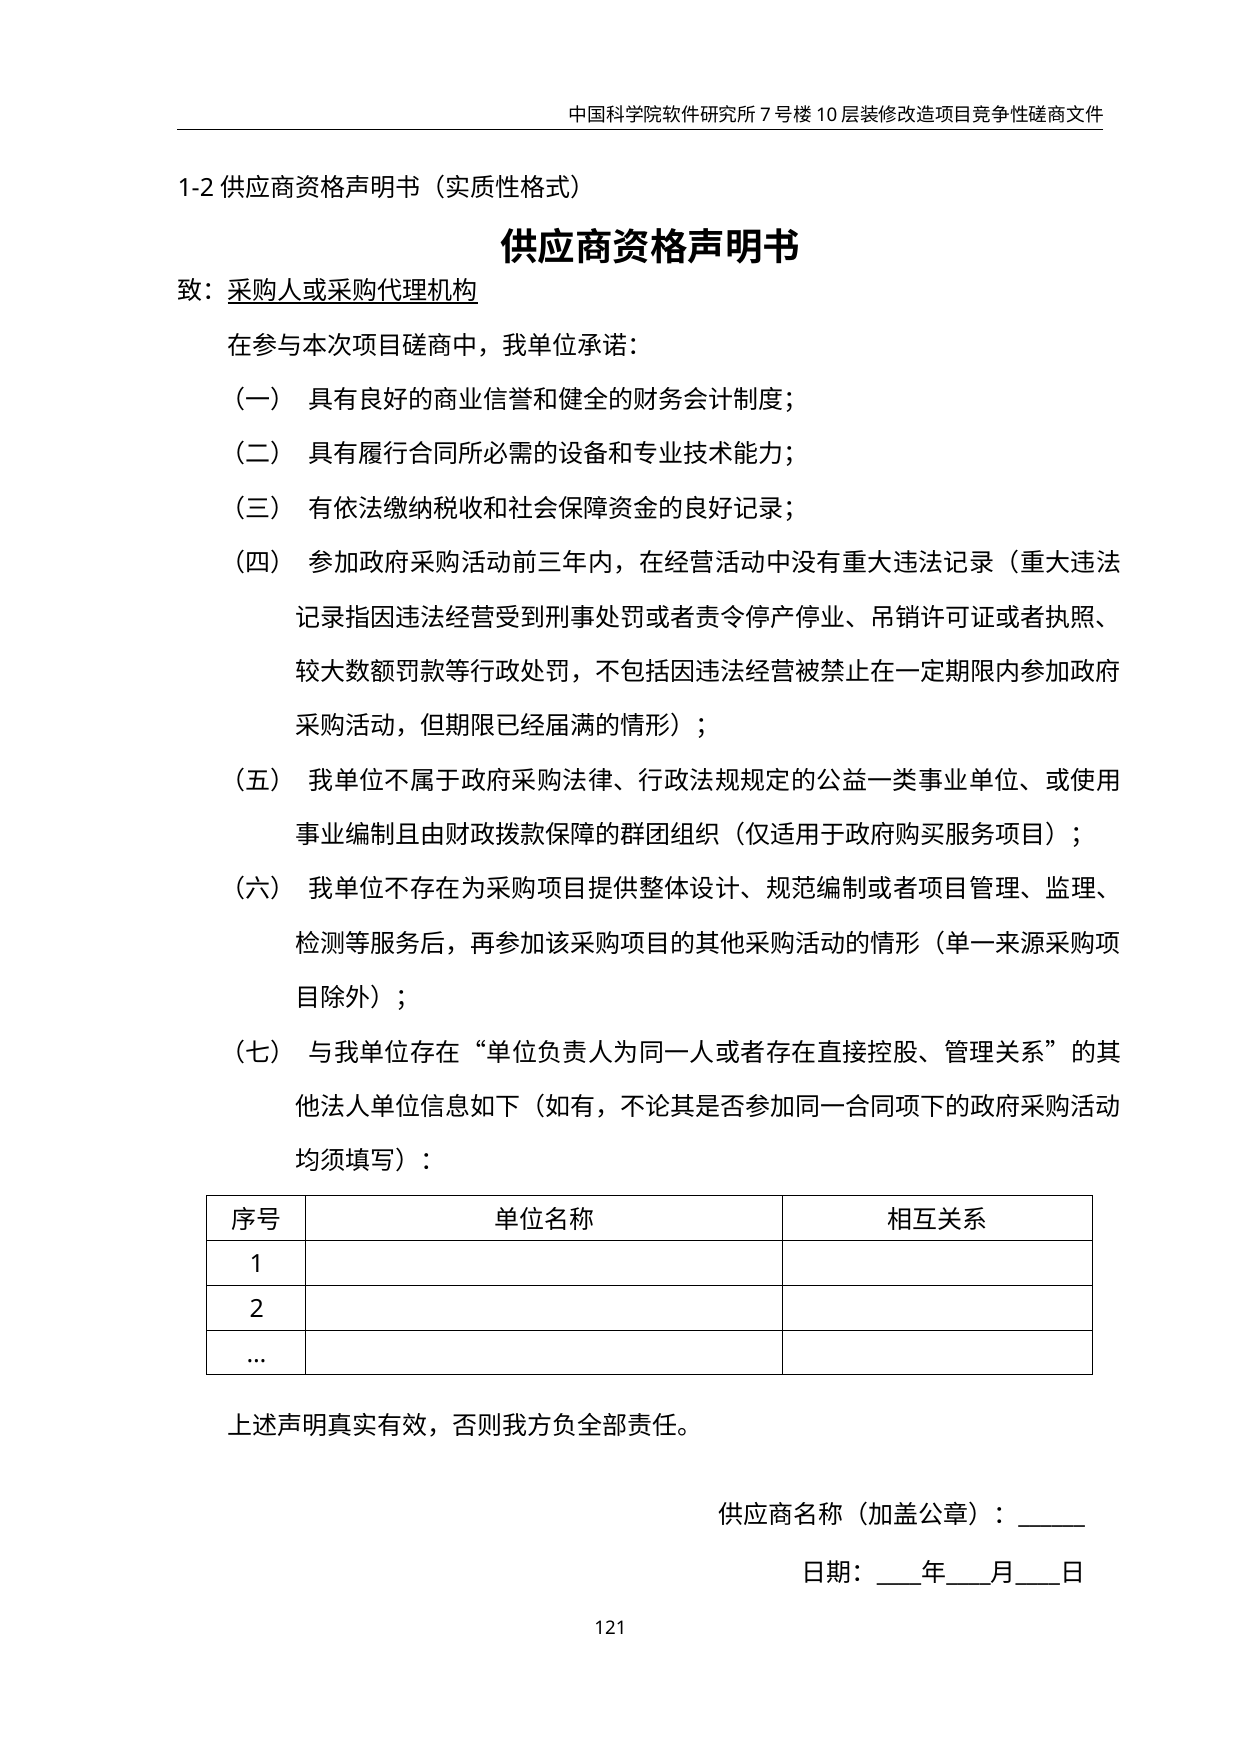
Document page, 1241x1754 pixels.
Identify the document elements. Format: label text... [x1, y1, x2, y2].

list 具有良好的商业信誉和健全的财务会计制度； [220, 379, 1122, 416]
table_cell 2 [207, 1286, 305, 1329]
table_cell … [207, 1331, 305, 1374]
text 上述声明真实有效，否则我方负全部责任。 [177, 1405, 1122, 1441]
list 我单位不存在为采购项目提供整体设计、规范编制或者项目管理、监理、检测等服务后，再参加该采购项目的其他采购活动的情形（单一来源采购项目除外）； [220, 869, 1122, 1014]
table_cell [306, 1241, 782, 1285]
text 在参与本次项目磋商中，我单位承诺： [177, 325, 1122, 361]
table_cell [783, 1241, 1092, 1285]
list 我单位不属于政府采购法律、行政法规规定的公益一类事业单位、或使用事业编制且由财政拨款保障的群团组织（仅适用于政府购买服务项目）； [220, 760, 1122, 851]
table_cell [306, 1286, 782, 1329]
table_cell 1 [207, 1241, 305, 1285]
list 与我单位存在“单位负责人为同一人或者存在直接控股、管理关系”的其他法人单位信息如下（如有，不论其是否参加同一合同项下的政府采购活动均须填写）： [220, 1032, 1122, 1177]
text 供应商名称（加盖公章）：______ [177, 1495, 1084, 1531]
table_cell [783, 1331, 1092, 1374]
list 参加政府采购活动前三年内，在经营活动中没有重大违法记录（重大违法记录指因违法经营受到刑事处罚或者责令停产停业、吊销许可证或者执照、较大数额罚款等行政处罚，不包括因违法经营被禁止在一定期限内参加政府采购活动，但期限已经届满的情形）； [220, 543, 1122, 742]
list 有依法缴纳税收和社会保障资金的良好记录； [220, 488, 1122, 524]
text 日期：____年____月____日 [177, 1552, 1084, 1588]
table_cell [306, 1331, 782, 1374]
subtitle 1-2 供应商资格声明书（实质性格式） [177, 168, 1122, 204]
table_header 序号 [207, 1196, 305, 1240]
table_cell [783, 1286, 1092, 1329]
text 致：采购人或采购代理机构 [177, 271, 1122, 307]
list 具有履行合同所必需的设备和专业技术能力； [220, 434, 1122, 470]
table_header 单位名称 [306, 1196, 782, 1240]
text 供应商资格声明书 [177, 216, 1122, 271]
table_header 相互关系 [783, 1196, 1092, 1240]
